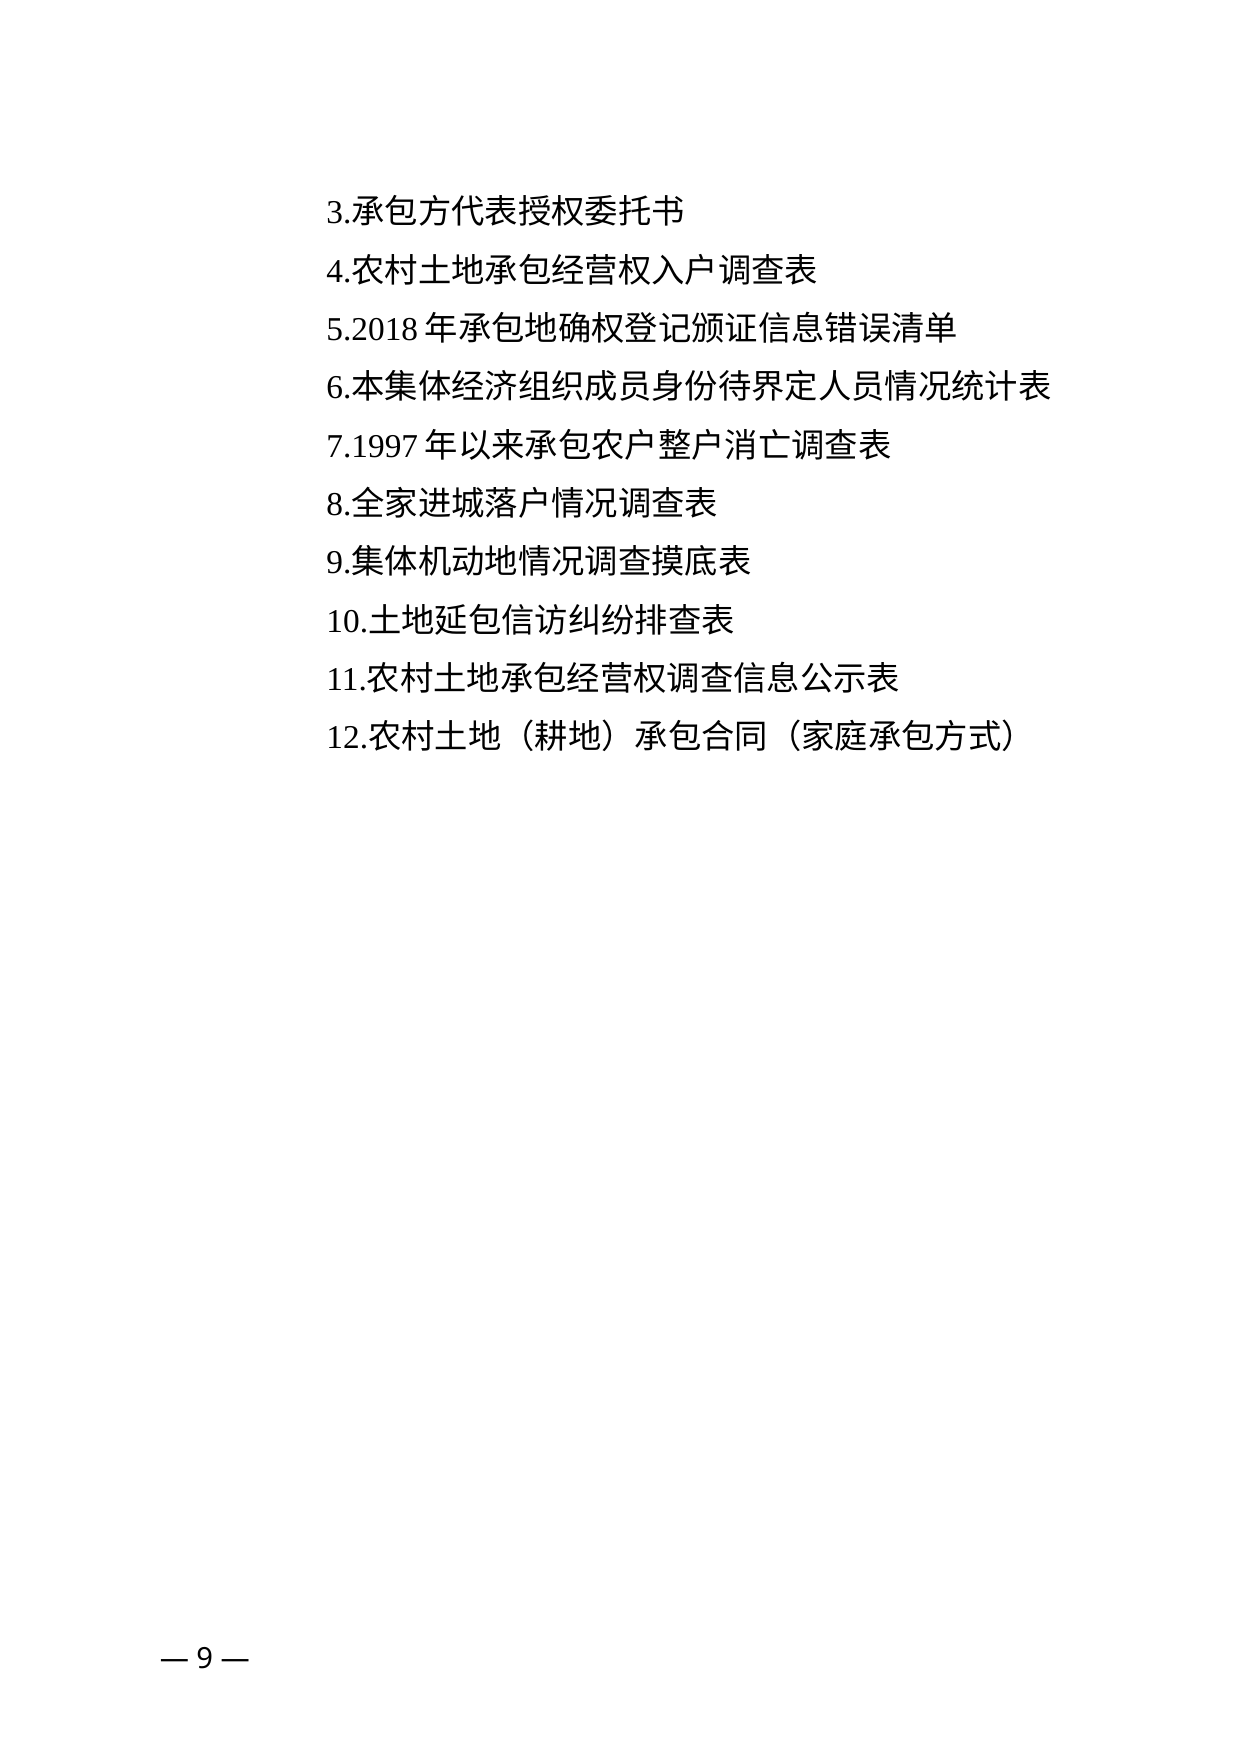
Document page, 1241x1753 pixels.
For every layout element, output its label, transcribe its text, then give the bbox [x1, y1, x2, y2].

text 9.集体机动地情况调查摸底表 [159, 527, 1081, 586]
text 12.农村土地（耕地）承包合同（家庭承包方式） [159, 702, 1081, 761]
text 4.农村土地承包经营权入户调查表 [159, 236, 1081, 294]
text 3.承包方代表授权委托书 [159, 177, 1081, 236]
text 5.2018年承包地确权登记颁证信息错误清单 [159, 294, 1081, 352]
text 7.1997年以来承包农户整户消亡调查表 [159, 411, 1081, 469]
text 10.土地延包信访纠纷排查表 [159, 586, 1081, 644]
text 8.全家进城落户情况调查表 [159, 469, 1081, 527]
text 11.农村土地承包经营权调查信息公示表 [159, 644, 1081, 702]
text 6.本集体经济组织成员身份待界定人员情况统计表 [159, 352, 1081, 411]
